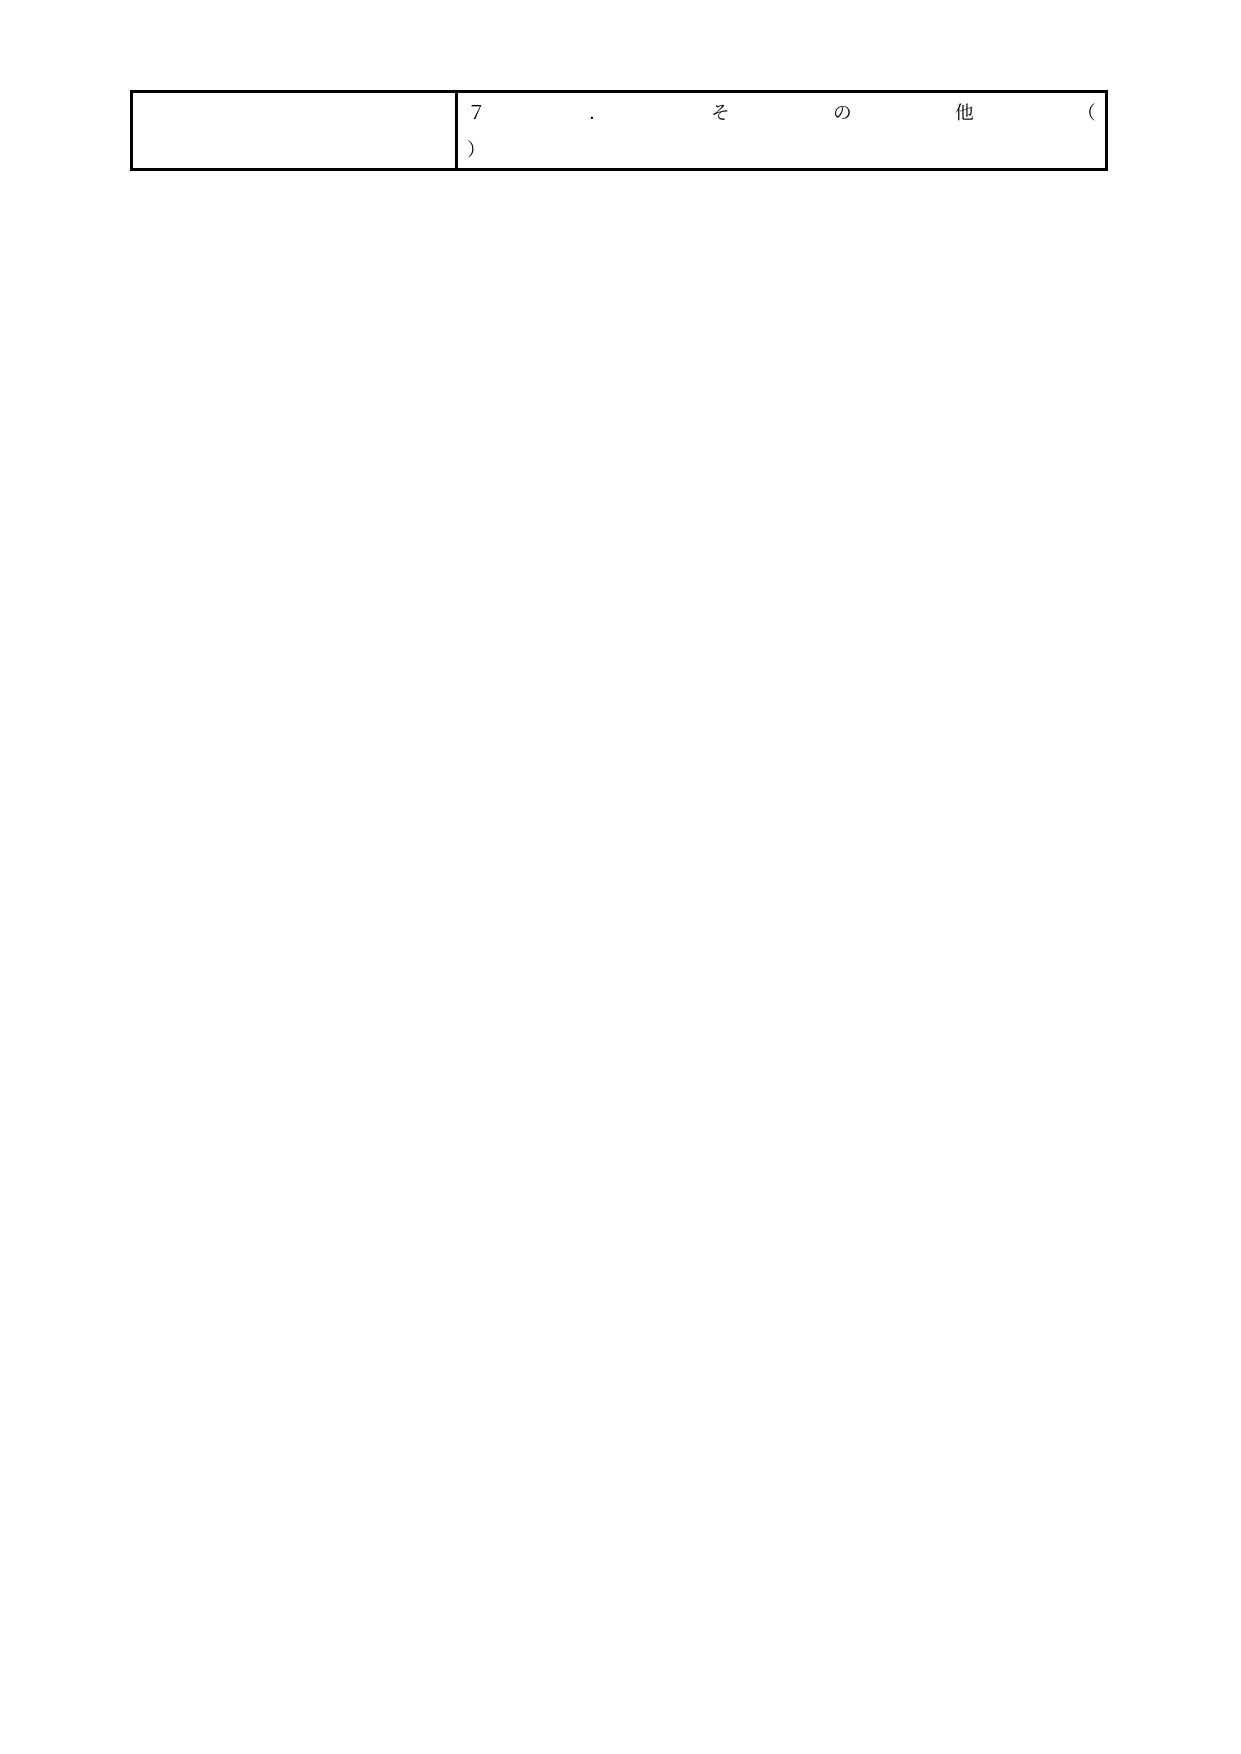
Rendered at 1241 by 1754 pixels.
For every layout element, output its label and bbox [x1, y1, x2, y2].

table_cell [458, 93, 1105, 168]
table_cell [133, 93, 455, 168]
